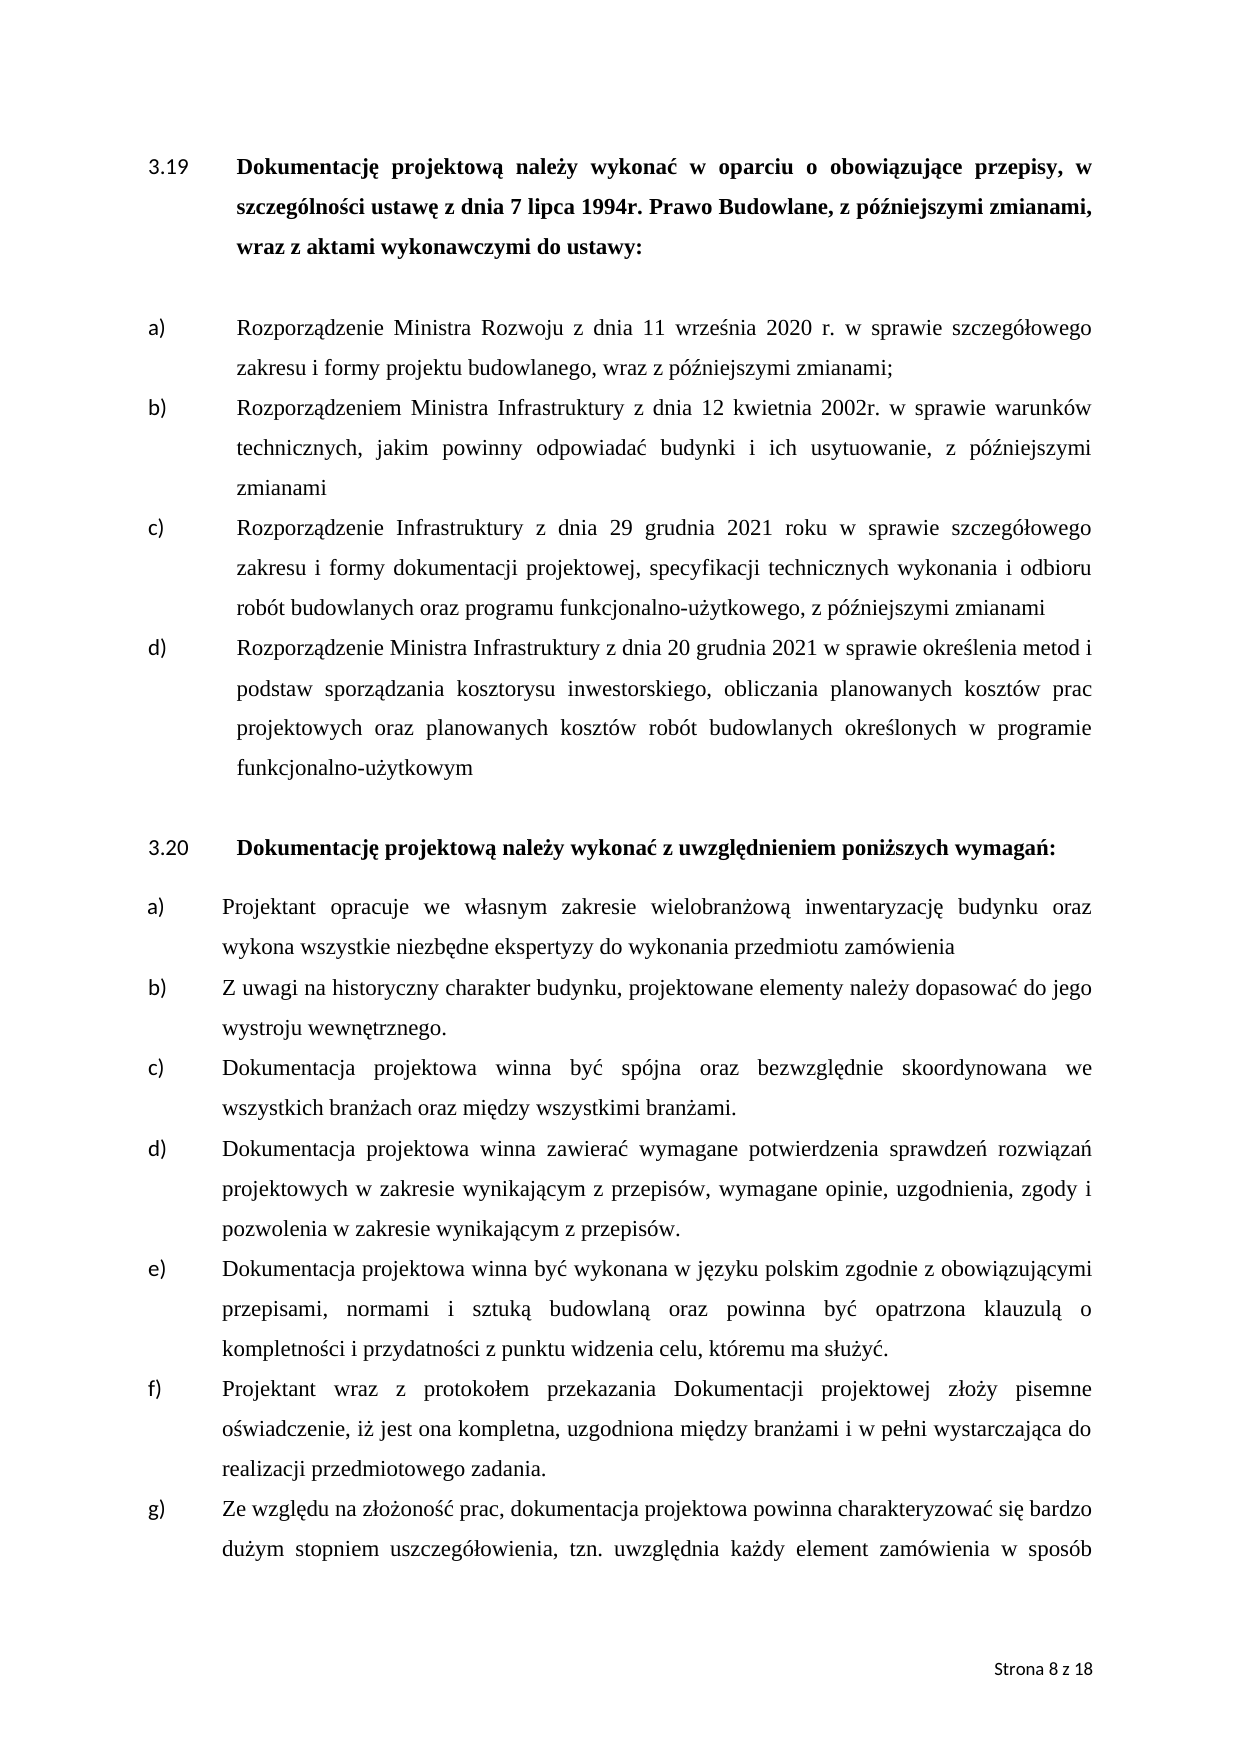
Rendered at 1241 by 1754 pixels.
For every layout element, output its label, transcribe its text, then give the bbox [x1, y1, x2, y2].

list Dokumentacja projektowa winna być spójna oraz bezwzględnie skoordynowana we wszystkich branżach oraz między wszystkimi branżami. [148, 1053, 1093, 1121]
list Rozporządzenie Ministra Infrastruktury z dnia 20 grudnia 2021 w sprawie określenia metod i podstaw sporządzania kosztorysu inwestorskiego, obliczania planowanych kosztów prac projektowych oraz planowanych kosztów robót budowlanych określonych w programie funkcjonalno-użytkowym [148, 633, 1093, 780]
list Projektant opracuje we własnym zakresie wielobranżową inwentaryzację budynku oraz wykona wszystkie niezbędne ekspertyzy do wykonania przedmiotu zamówienia [147, 892, 1093, 959]
list Dokumentacja projektowa winna zawierać wymagane potwierdzenia sprawdzeń rozwiązań projektowych w zakresie wynikającym z przepisów, wymagane opinie, uzgodnienia, zgody i pozwolenia w zakresie wynikającym z przepisów. [148, 1134, 1093, 1241]
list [148, 1494, 1093, 1562]
list Projektant wraz z protokołem przekazania Dokumentacji projektowej złoży pisemne oświadczenie, iż jest ona kompletna, uzgodniona między branżami i w pełni wystarczająca do realizacji przedmiotowego zadania. [148, 1374, 1093, 1481]
list Dokumentację projektową należy wykonać z uwzględnieniem poniższych wymagań: [148, 833, 1093, 861]
list Dokumentację projektową należy wykonać w oparciu o obowiązujące przepisy, w szczególności ustawę z dnia 7 lipca 1994r. Prawo Budowlane, z późniejszymi zmianami, wraz z aktami wykonawczymi do ustawy: [148, 152, 1093, 259]
list Rozporządzeniem Ministra Infrastruktury z dnia 12 kwietnia 2002r. w sprawie warunków technicznych, jakim powinny odpowiadać budynki i ich usytuowanie, z późniejszymi zmianami [148, 393, 1093, 500]
list Z uwagi na historyczny charakter budynku, projektowane elementy należy dopasować do jego wystroju wewnętrznego. [148, 973, 1093, 1040]
list Rozporządzenie Infrastruktury z dnia 29 grudnia 2021 roku w sprawie szczegółowego zakresu i formy dokumentacji projektowej, specyfikacji technicznych wykonania i odbioru robót budowlanych oraz programu funkcjonalno-użytkowego, z późniejszymi zmianami [148, 513, 1093, 620]
list Dokumentacja projektowa winna być wykonana w języku polskim zgodnie z obowiązującymi przepisami, normami i sztuką budowlaną oraz powinna być opatrzona klauzulą o kompletności i przydatności z punktu widzenia celu, któremu ma służyć. [148, 1254, 1093, 1361]
list Rozporządzenie Ministra Rozwoju z dnia 11 września 2020 r. w sprawie szczegółowego zakresu i formy projektu budowlanego, wraz z późniejszymi zmianami; [148, 313, 1093, 380]
